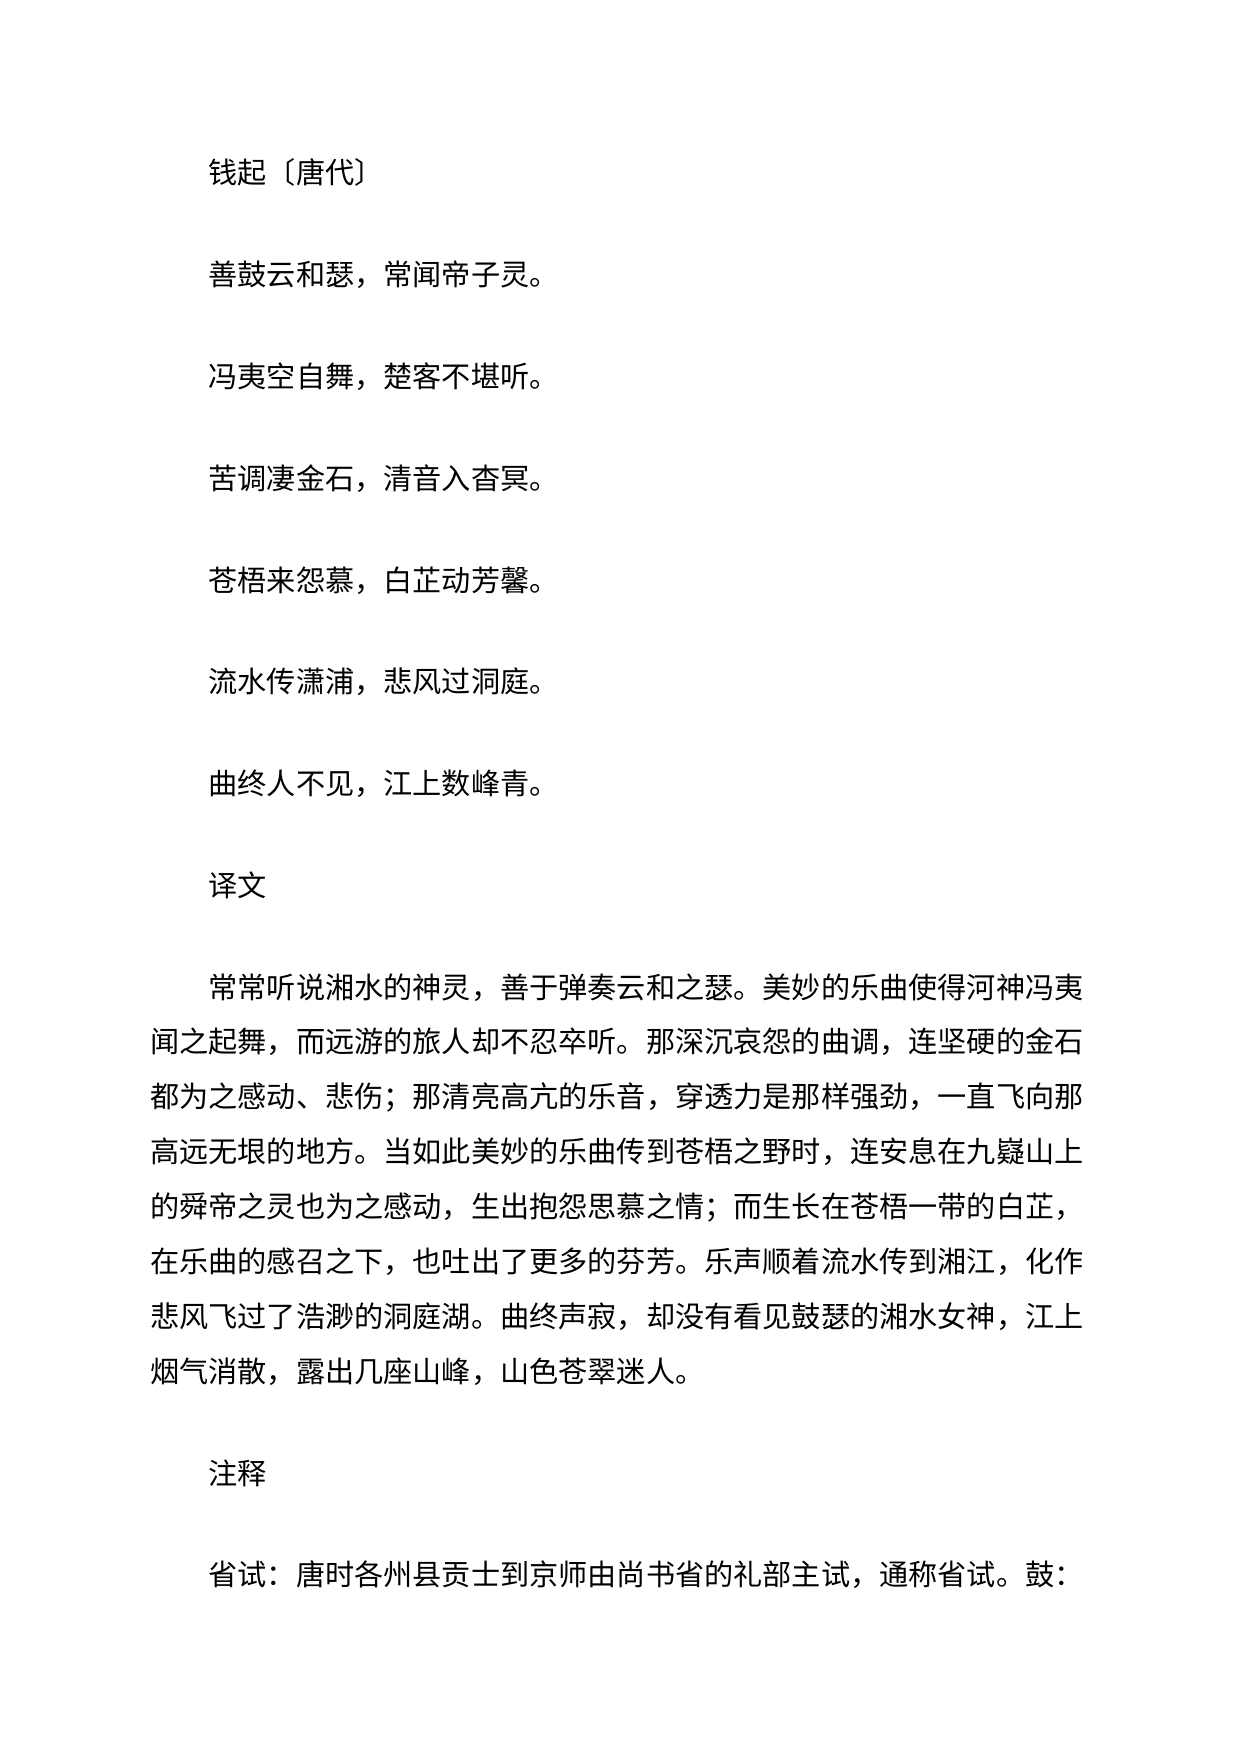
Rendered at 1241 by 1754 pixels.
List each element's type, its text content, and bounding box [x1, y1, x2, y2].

text 冯夷空自舞，楚客不堪听。 [150, 353, 1090, 396]
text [150, 1552, 1090, 1594]
text 译文 [150, 862, 1090, 905]
text 善鼓云和瑟，常闻帝子灵。 [150, 252, 1090, 294]
text 曲终人不见，江上数峰青。 [150, 761, 1090, 803]
text 常常听说湘水的神灵，善于弹奏云和之瑟。美妙的乐曲使得河神冯夷闻之起舞，而远游的旅人却不忍卒听。那深沉哀怨的曲调，连坚硬的金石都为之感动、悲伤；那清亮高亢的乐音，穿透力是那样强劲，一直飞向那高远无垠的地方。当如此美妙的乐曲传到苍梧之野时，连安息在九嶷山上的舜帝之灵也为之感动，生出抱怨思慕之情；而生长在苍梧一带的白芷，在乐曲的感召之下，也吐出了更多的芬芳。乐声顺着流水传到湘江，化作悲风飞过了浩渺的洞庭湖。曲终声寂，却没有看见鼓瑟的湘水女神，江上烟气消散，露出几座山峰，山色苍翠迷人。 [150, 964, 1090, 1391]
text 流水传潇浦，悲风过洞庭。 [150, 659, 1090, 701]
text 钱起〔唐代〕 [150, 150, 1090, 192]
text 苍梧来怨慕，白芷动芳馨。 [150, 557, 1090, 599]
text 苦调凄金石，清音入杳冥。 [150, 455, 1090, 498]
text 注释 [150, 1450, 1090, 1492]
